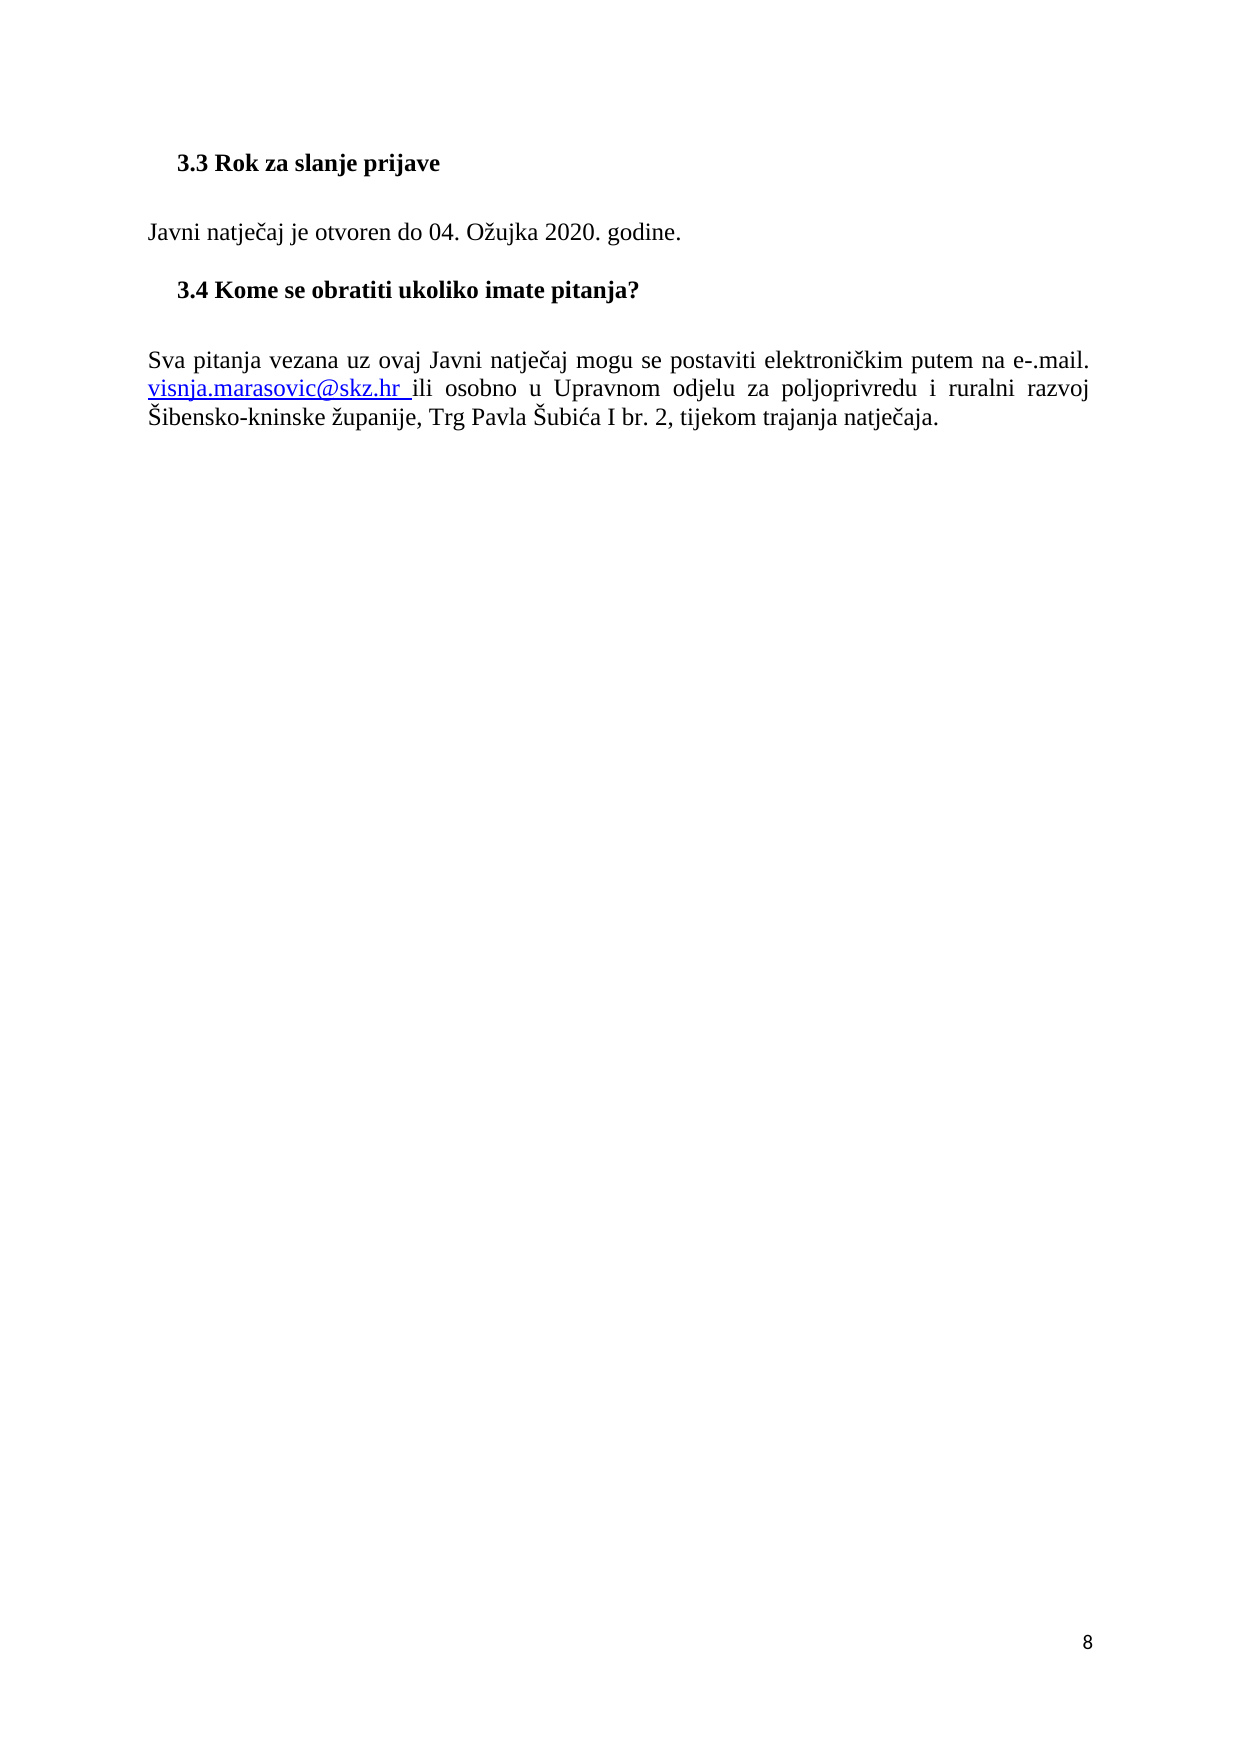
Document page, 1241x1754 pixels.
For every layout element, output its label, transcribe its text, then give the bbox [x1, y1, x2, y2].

text Javni natječaj je otvoren do 04. Ožujka 2020. godine. [148, 217, 1093, 246]
text 3.3 Rok za slanje prijave [177, 148, 1093, 176]
text 3.4 Kome se obratiti ukoliko imate pitanja? [177, 275, 1093, 304]
text Sva pitanja vezana uz ovaj Javni natječaj mogu se postaviti elektroničkim putem na e-.mail. visnja.marasovic@skz.hr ili osobno u Upravnom odjelu za poljoprivredu i ruralni razvoj Šibensko-kninske županije, Trg Pavla Šubića I br. 2, tijekom trajanja natječaja. [148, 346, 1091, 430]
